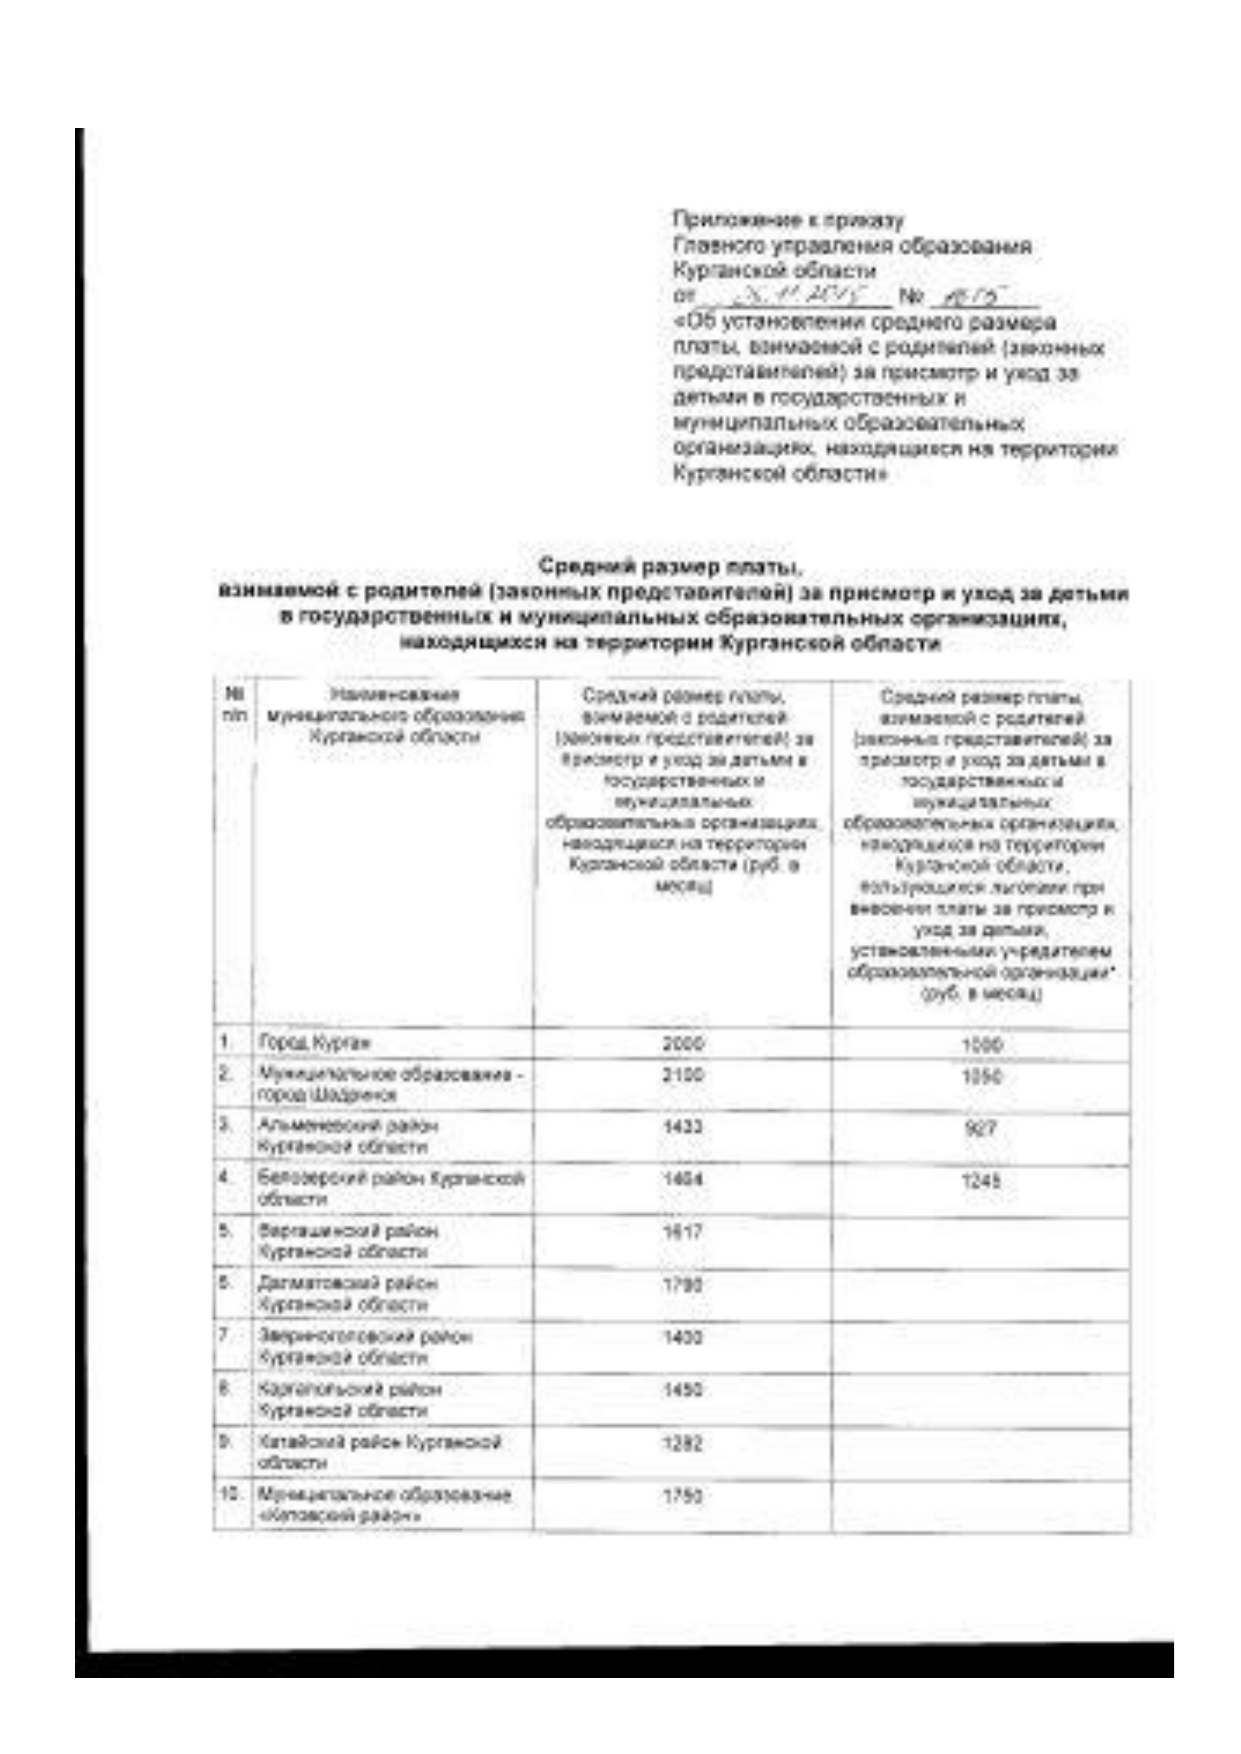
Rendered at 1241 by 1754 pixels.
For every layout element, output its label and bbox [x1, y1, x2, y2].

picture [75, 128, 1175, 1678]
